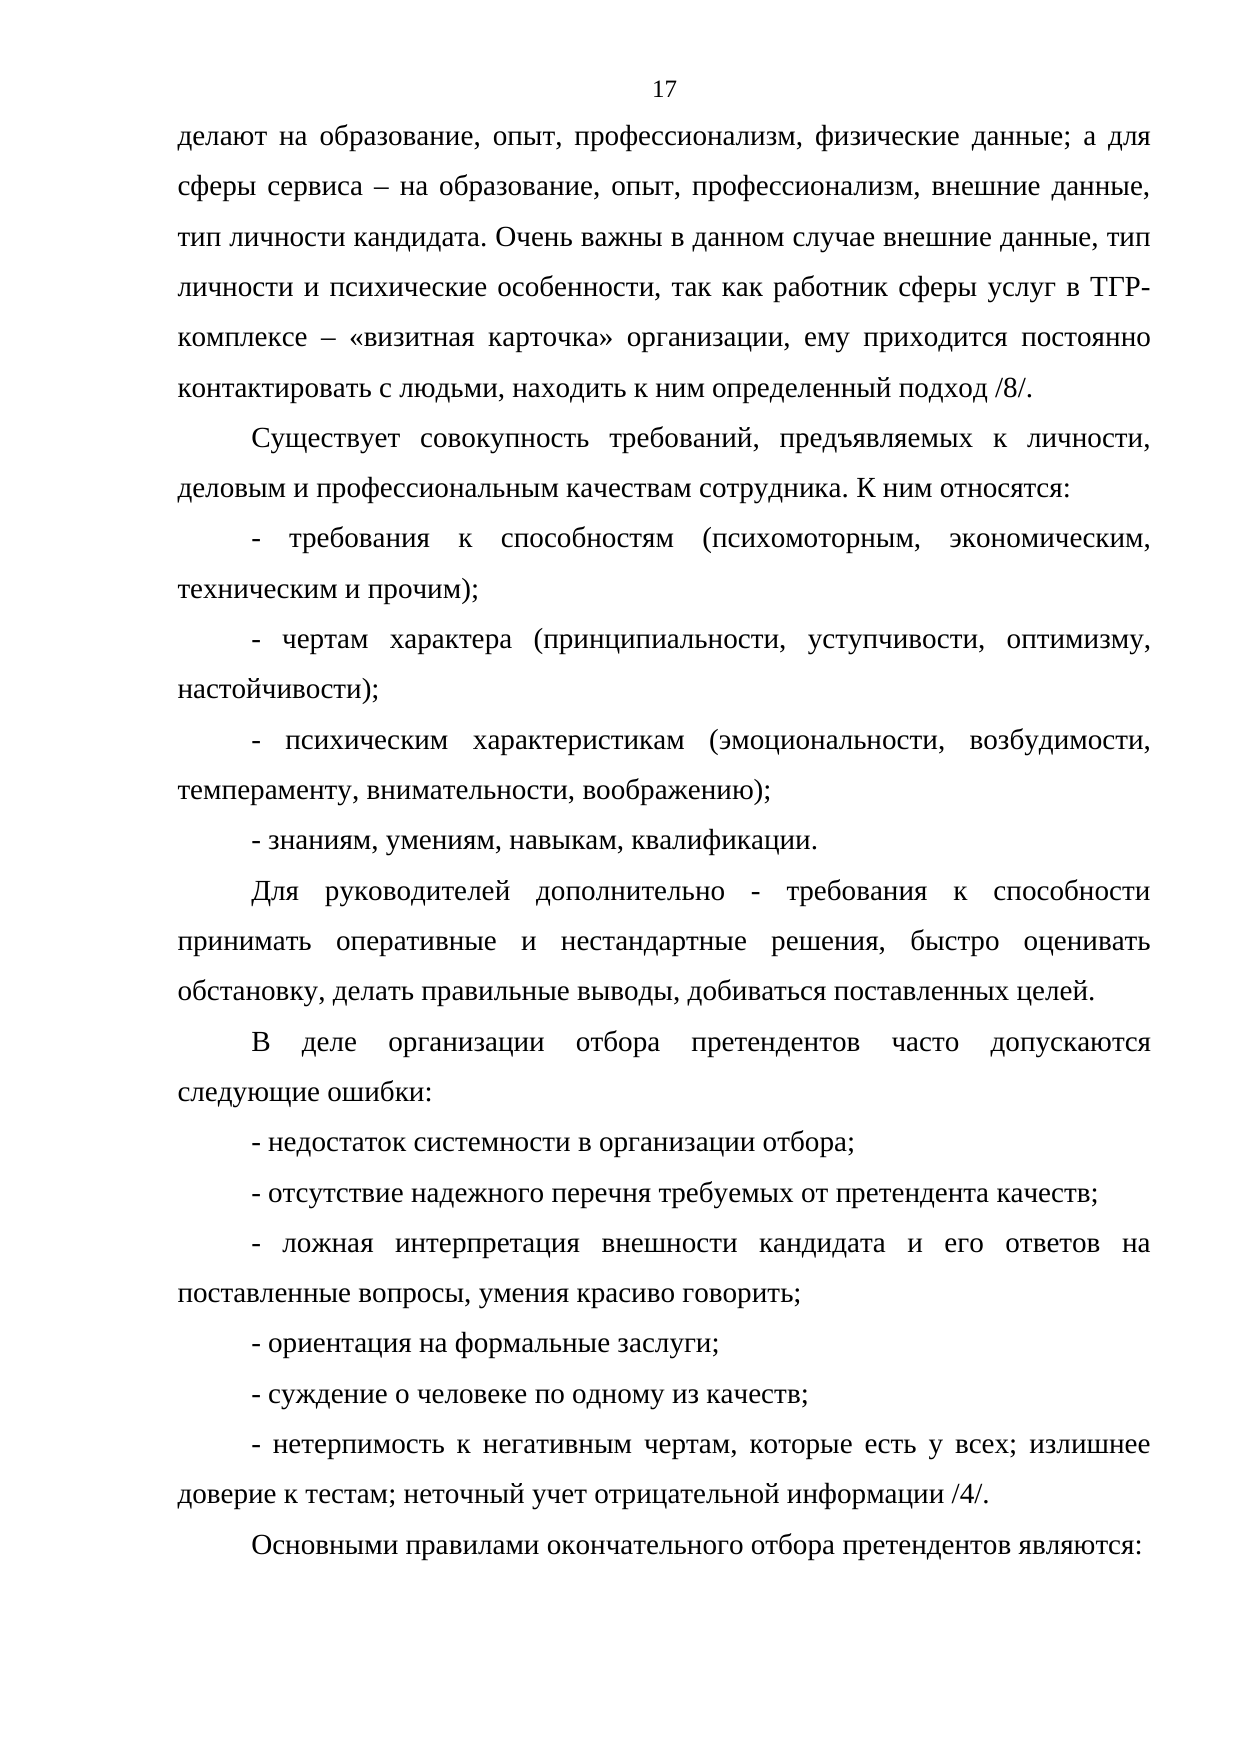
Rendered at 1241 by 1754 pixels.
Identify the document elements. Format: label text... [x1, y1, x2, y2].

text - знаниям, умениям, навыкам, квалификации. [177, 822, 1152, 856]
text - ложная интерпретация внешности кандидата и его ответов на поставленные вопросы, умения красиво говорить; [177, 1225, 1152, 1309]
text - недостаток системности в организации отбора; [177, 1124, 1152, 1158]
text - суждение о человеке по одному из качеств; [177, 1376, 1152, 1409]
text - чертам характера (принципиальности, уступчивости, оптимизму, настойчивости); [177, 621, 1152, 705]
text - психическим характеристикам (эмоциональности, возбудимости, темпераменту, внимательности, воображению); [177, 722, 1152, 806]
text Существует совокупность требований, предъявляемых к личности, деловым и профессиональным качествам сотрудника. К ним относятся: [177, 420, 1152, 504]
text Для руководителей дополнительно - требования к способности принимать оперативные и нестандартные решения, быстро оценивать обстановку, делать правильные выводы, добиваться поставленных целей. [177, 873, 1152, 1007]
text - ориентация на формальные заслуги; [177, 1326, 1152, 1359]
text - нетерпимость к негативным чертам, которые есть у всех; излишнее доверие к тестам; неточный учет отрицательной информации /4/. [177, 1426, 1152, 1510]
text Основными правилами окончательного отбора претендентов являются: [177, 1527, 1152, 1560]
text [177, 118, 1152, 403]
text - требования к способностям (психомоторным, экономическим, техническим и прочим); [177, 521, 1152, 604]
text - отсутствие надежного перечня требуемых от претендента качеств; [177, 1175, 1152, 1208]
text В деле организации отбора претендентов часто допускаются следующие ошибки: [177, 1024, 1152, 1108]
